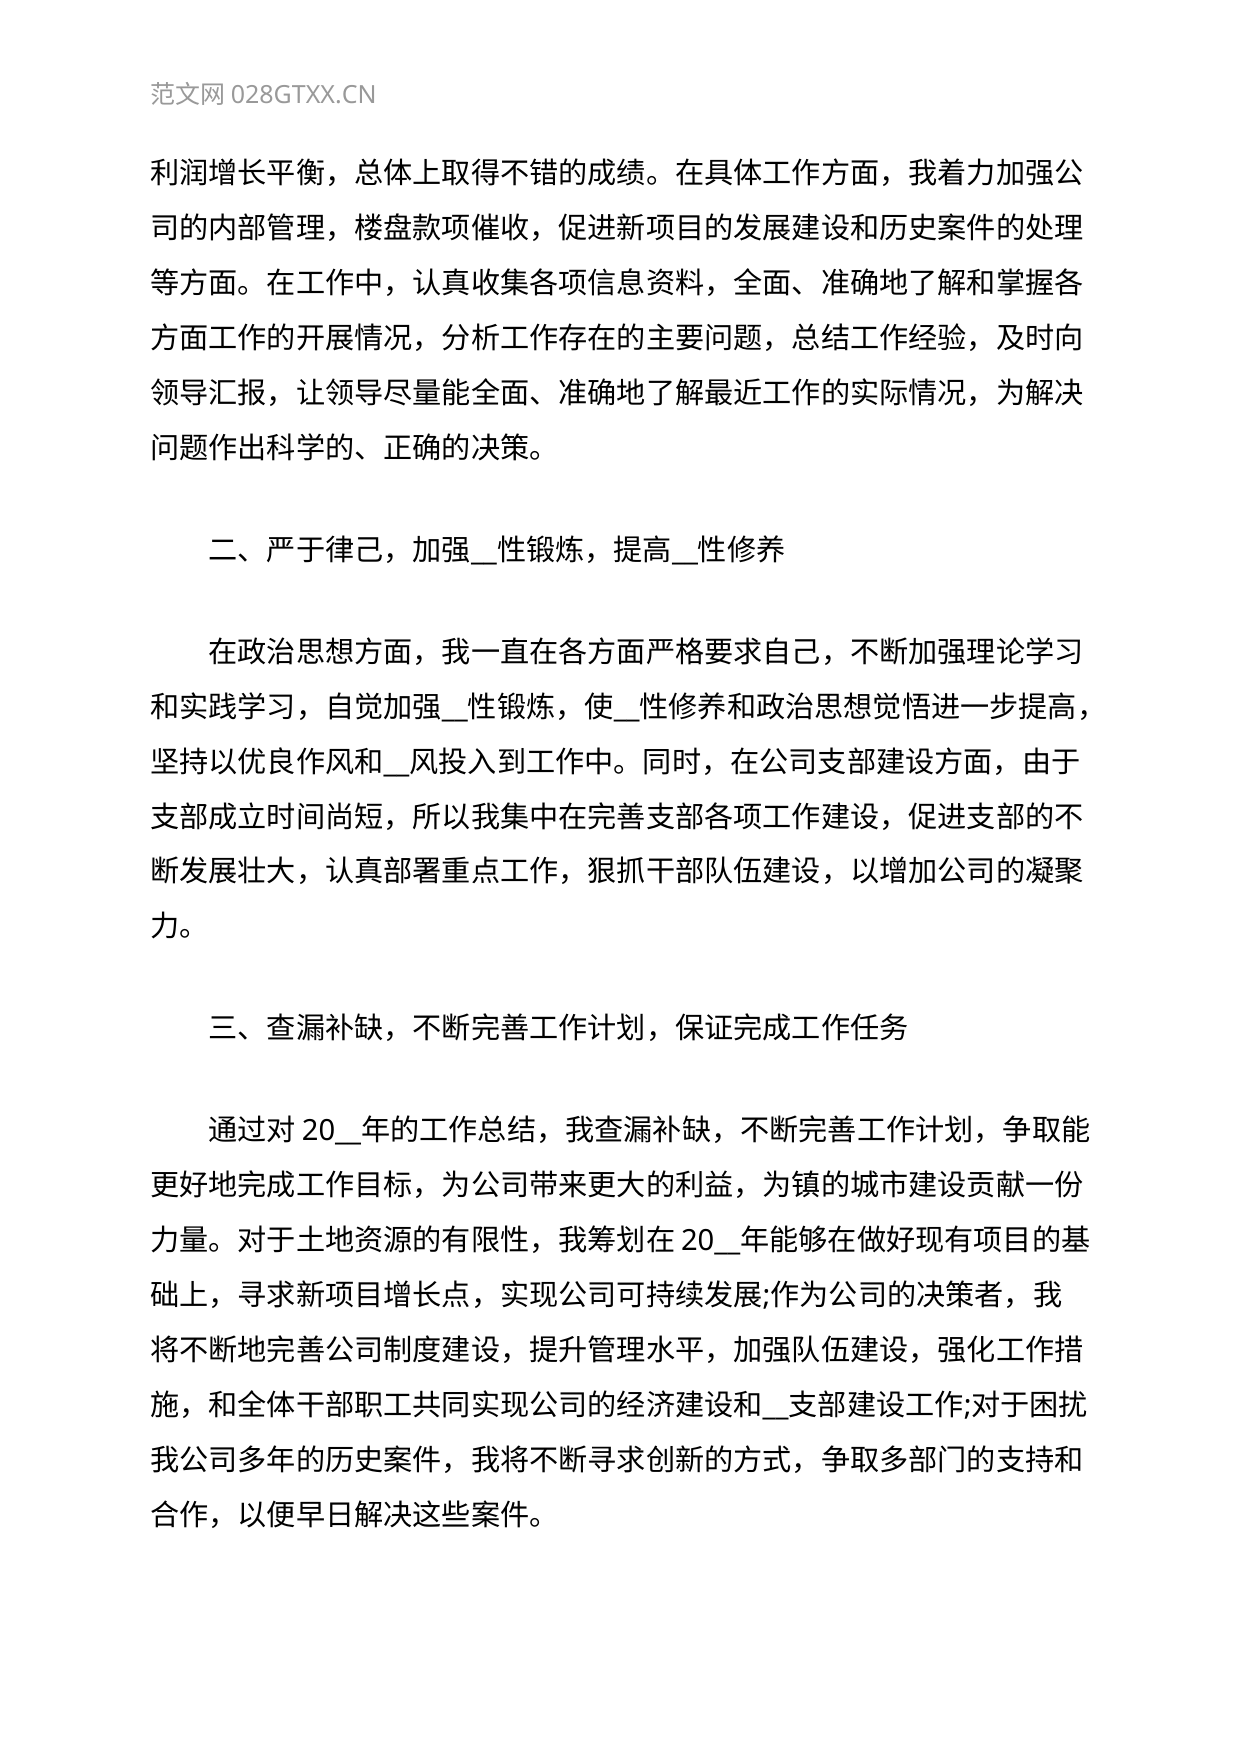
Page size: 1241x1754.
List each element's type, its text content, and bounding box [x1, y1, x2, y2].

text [150, 150, 1090, 467]
text 二、严于律己，加强__性锻炼，提高__性修养 [150, 526, 1090, 569]
text 在政治思想方面，我一直在各方面严格要求自己，不断加强理论学习和实践学习，自觉加强__性锻炼，使__性修养和政治思想觉悟进一步提高，坚持以优良作风和__风投入到工作中。同时，在公司支部建设方面，由于支部成立时间尚短，所以我集中在完善支部各项工作建设，促进支部的不断发展壮大，认真部署重点工作，狠抓干部队伍建设，以增加公司的凝聚力。 [150, 628, 1090, 945]
text 三、查漏补缺，不断完善工作计划，保证完成工作任务 [150, 1005, 1090, 1047]
text 通过对20__年的工作总结，我查漏补缺，不断完善工作计划，争取能更好地完成工作目标，为公司带来更大的利益，为镇的城市建设贡献一份力量。对于土地资源的有限性，我筹划在20__年能够在做好现有项目的基础上，寻求新项目增长点，实现公司可持续发展;作为公司的决策者，我将不断地完善公司制度建设，提升管理水平，加强队伍建设，强化工作措施，和全体干部职工共同实现公司的经济建设和__支部建设工作;对于困扰我公司多年的历史案件，我将不断寻求创新的方式，争取多部门的支持和合作，以便早日解决这些案件。 [150, 1106, 1090, 1533]
